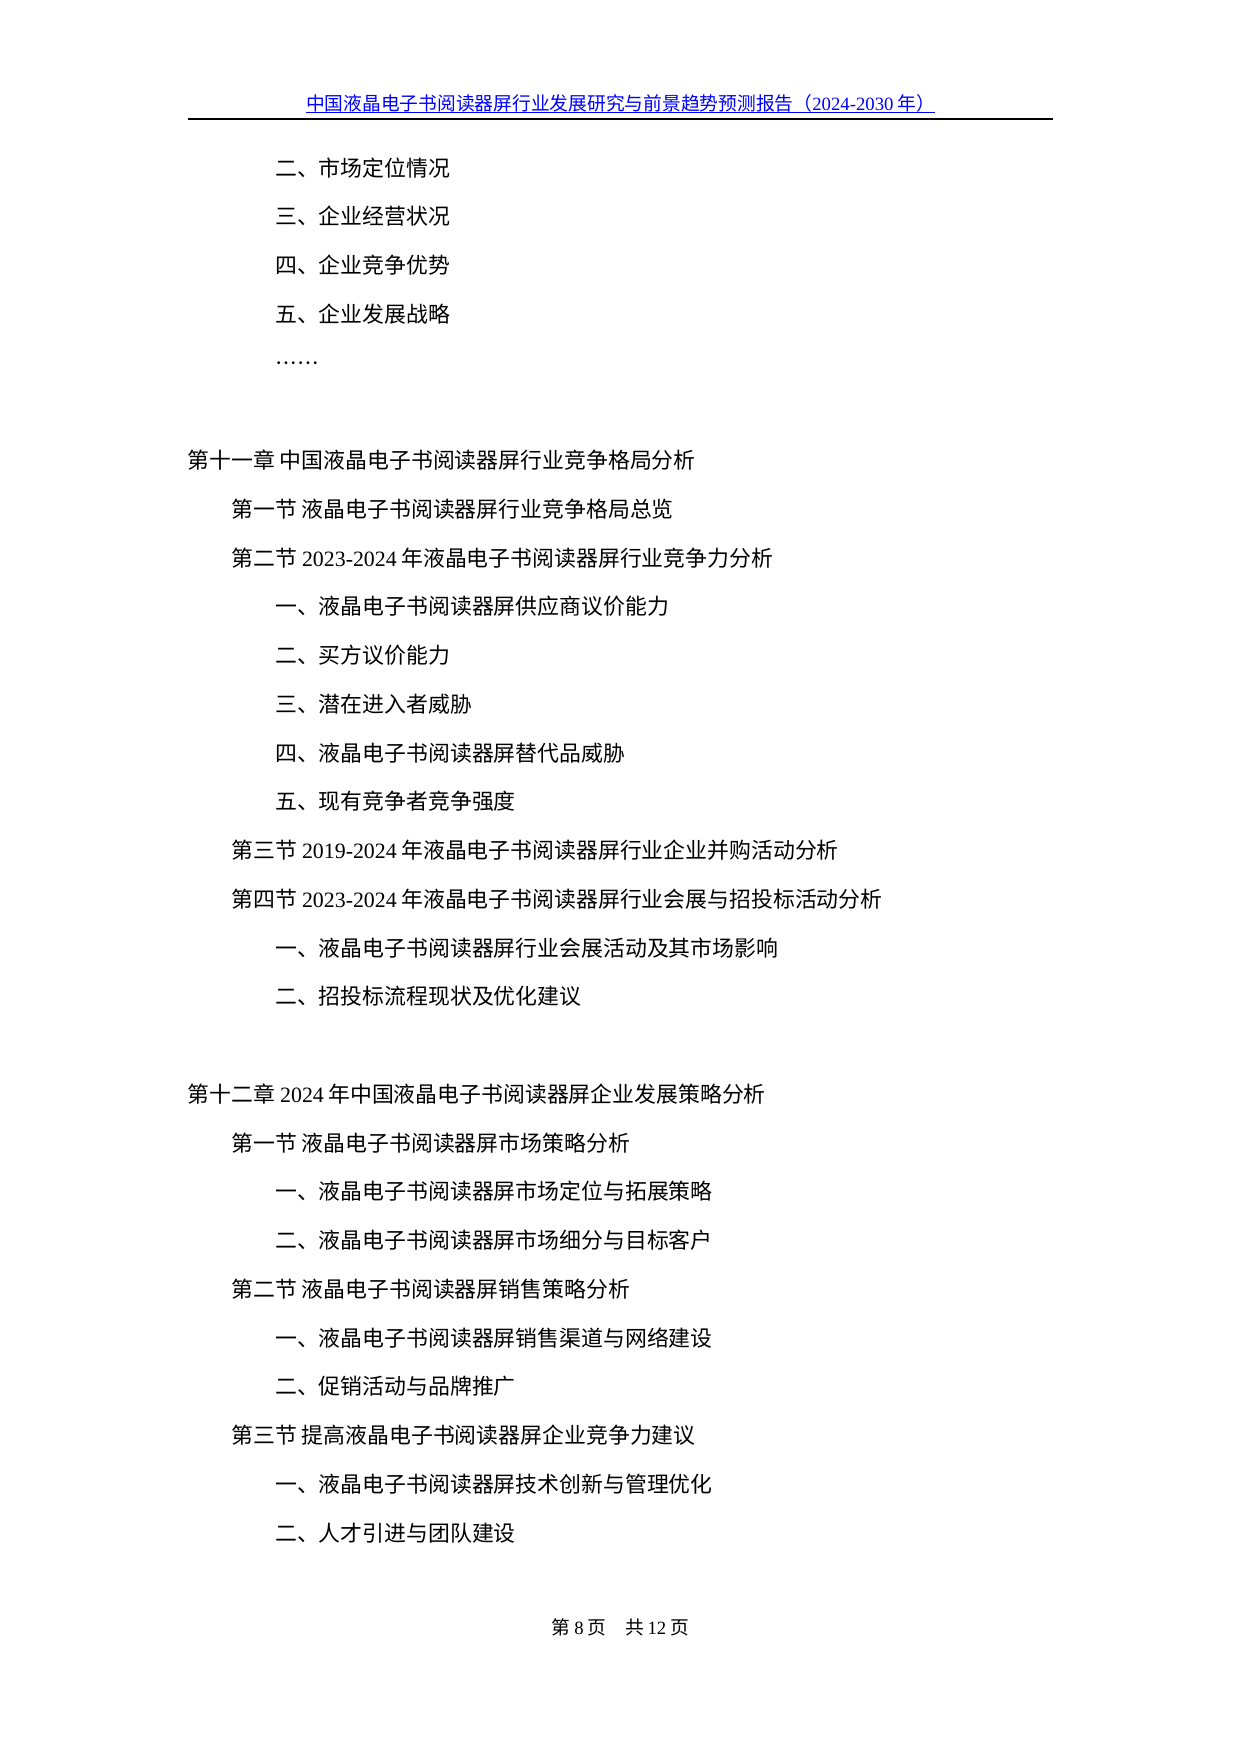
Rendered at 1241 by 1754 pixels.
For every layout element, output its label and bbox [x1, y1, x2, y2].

text [187, 150, 1053, 1548]
